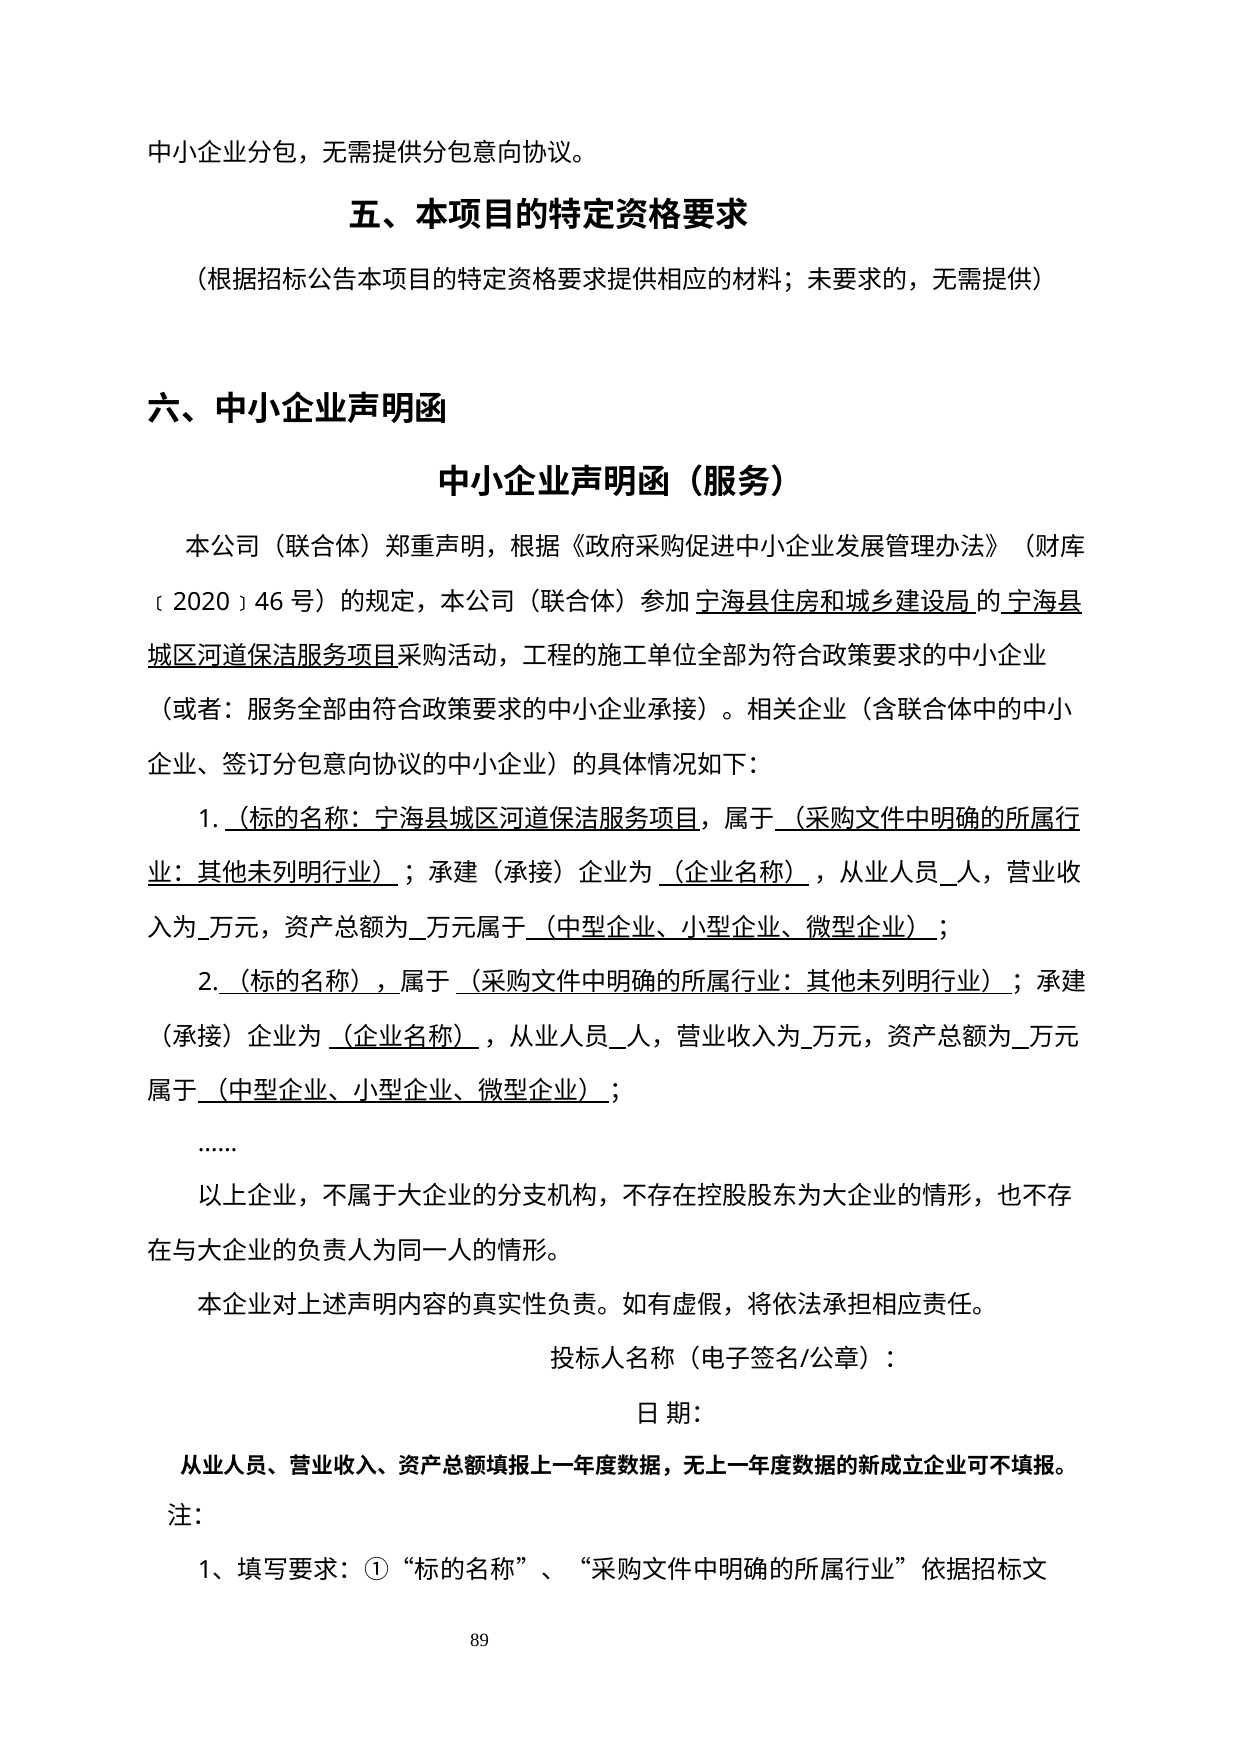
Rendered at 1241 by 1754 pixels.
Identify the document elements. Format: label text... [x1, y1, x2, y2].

text 1. （标的名称：宁海县城区河道保洁服务项目，属于 （采购文件中明确的所属行业：其他未列明行业） ；承建（承接）企业为 （企业名称） ，从业人员 人，营业收入为 万元，资产总额为 万元属于 （中型企业、小型企业、微型企业） ； [148, 798, 1092, 943]
text 2. （标的名称），属于 （采购文件中明确的所属行业：其他未列明行业） ；承建（承接）企业为 （企业名称） ，从业人员 人，营业收入为 万元，资产总额为 万元属于 （中型企业、小型企业、微型企业） ； [148, 962, 1092, 1107]
text 五、本项目的特定资格要求 [148, 187, 1092, 236]
text 本公司（联合体）郑重声明，根据《政府采购促进中小企业发展管理办法》（财库﹝2020﹞46 号）的规定，本公司（联合体）参加 宁海县住房和城乡建设局 的 宁海县城区河道保洁服务项目采购活动，工程的施工单位全部为符合政策要求的中小企业（或者：服务全部由符合政策要求的中小企业承接）。相关企业（含联合体中的中小企业、签订分包意向协议的中小企业）的具体情况如下： [148, 527, 1092, 780]
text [148, 1549, 1049, 1586]
text 以上企业，不属于大企业的分支机构，不存在控股股东为大企业的情形，也不存在与大企业的负责人为同一人的情形。 [148, 1176, 1092, 1266]
text （根据招标公告本项目的特定资格要求提供相应的材料；未要求的，无需提供） [148, 259, 1092, 296]
text 注： [148, 1495, 1049, 1531]
list 六、中小企业声明函 [148, 382, 1042, 430]
text 投标人名称（电子签名/公章）： [148, 1339, 909, 1375]
text 日 期： [148, 1393, 976, 1429]
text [148, 133, 1092, 169]
text 从业人员、营业收入、资产总额填报上一年度数据，无上一年度数据的新成立企业可不填报。 [148, 1448, 1092, 1479]
text 本企业对上述声明内容的真实性负责。如有虚假，将依法承担相应责任。 [148, 1284, 1092, 1321]
text …… [148, 1125, 1092, 1159]
text 中小企业声明函（服务） [148, 454, 1092, 503]
